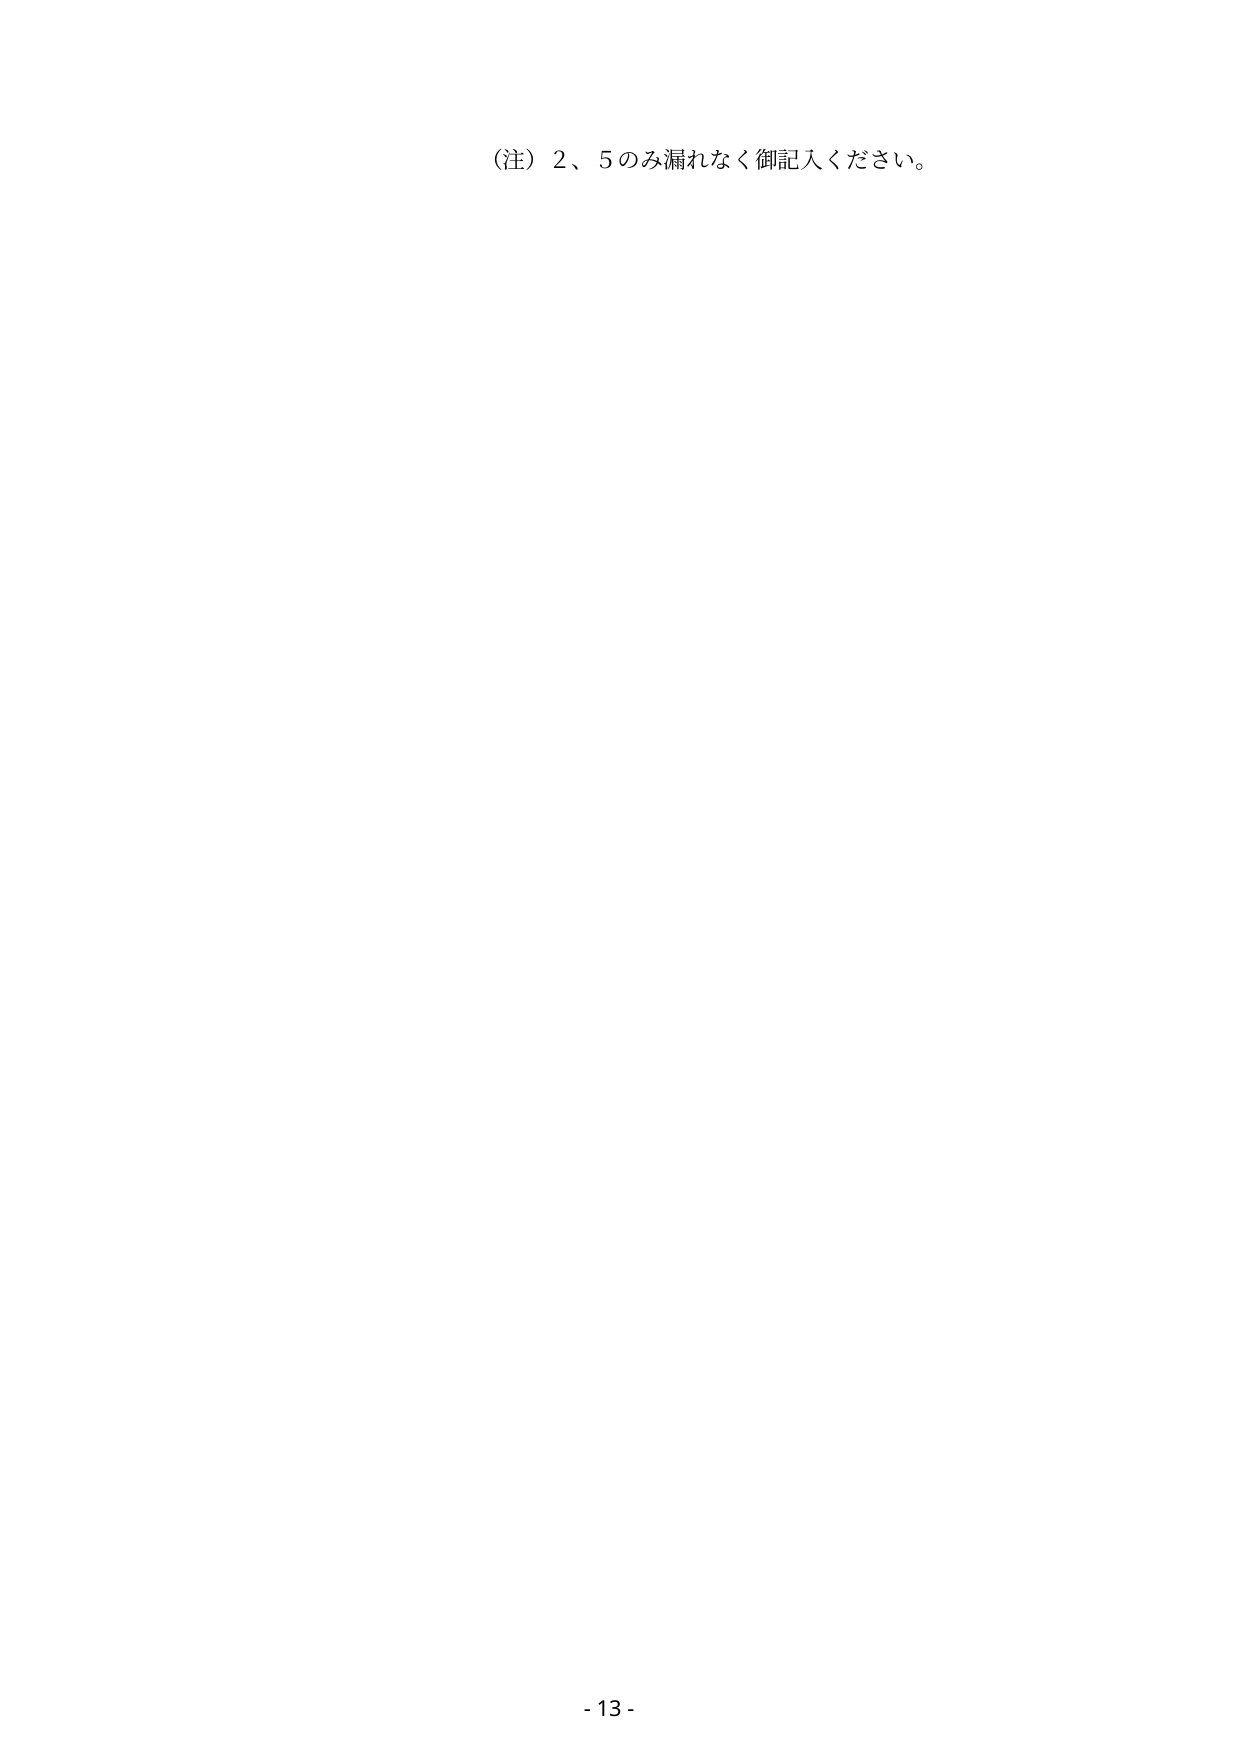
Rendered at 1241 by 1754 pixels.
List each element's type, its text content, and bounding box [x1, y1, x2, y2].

text （注）２、５のみ漏れなく御記入ください。 [142, 142, 938, 175]
